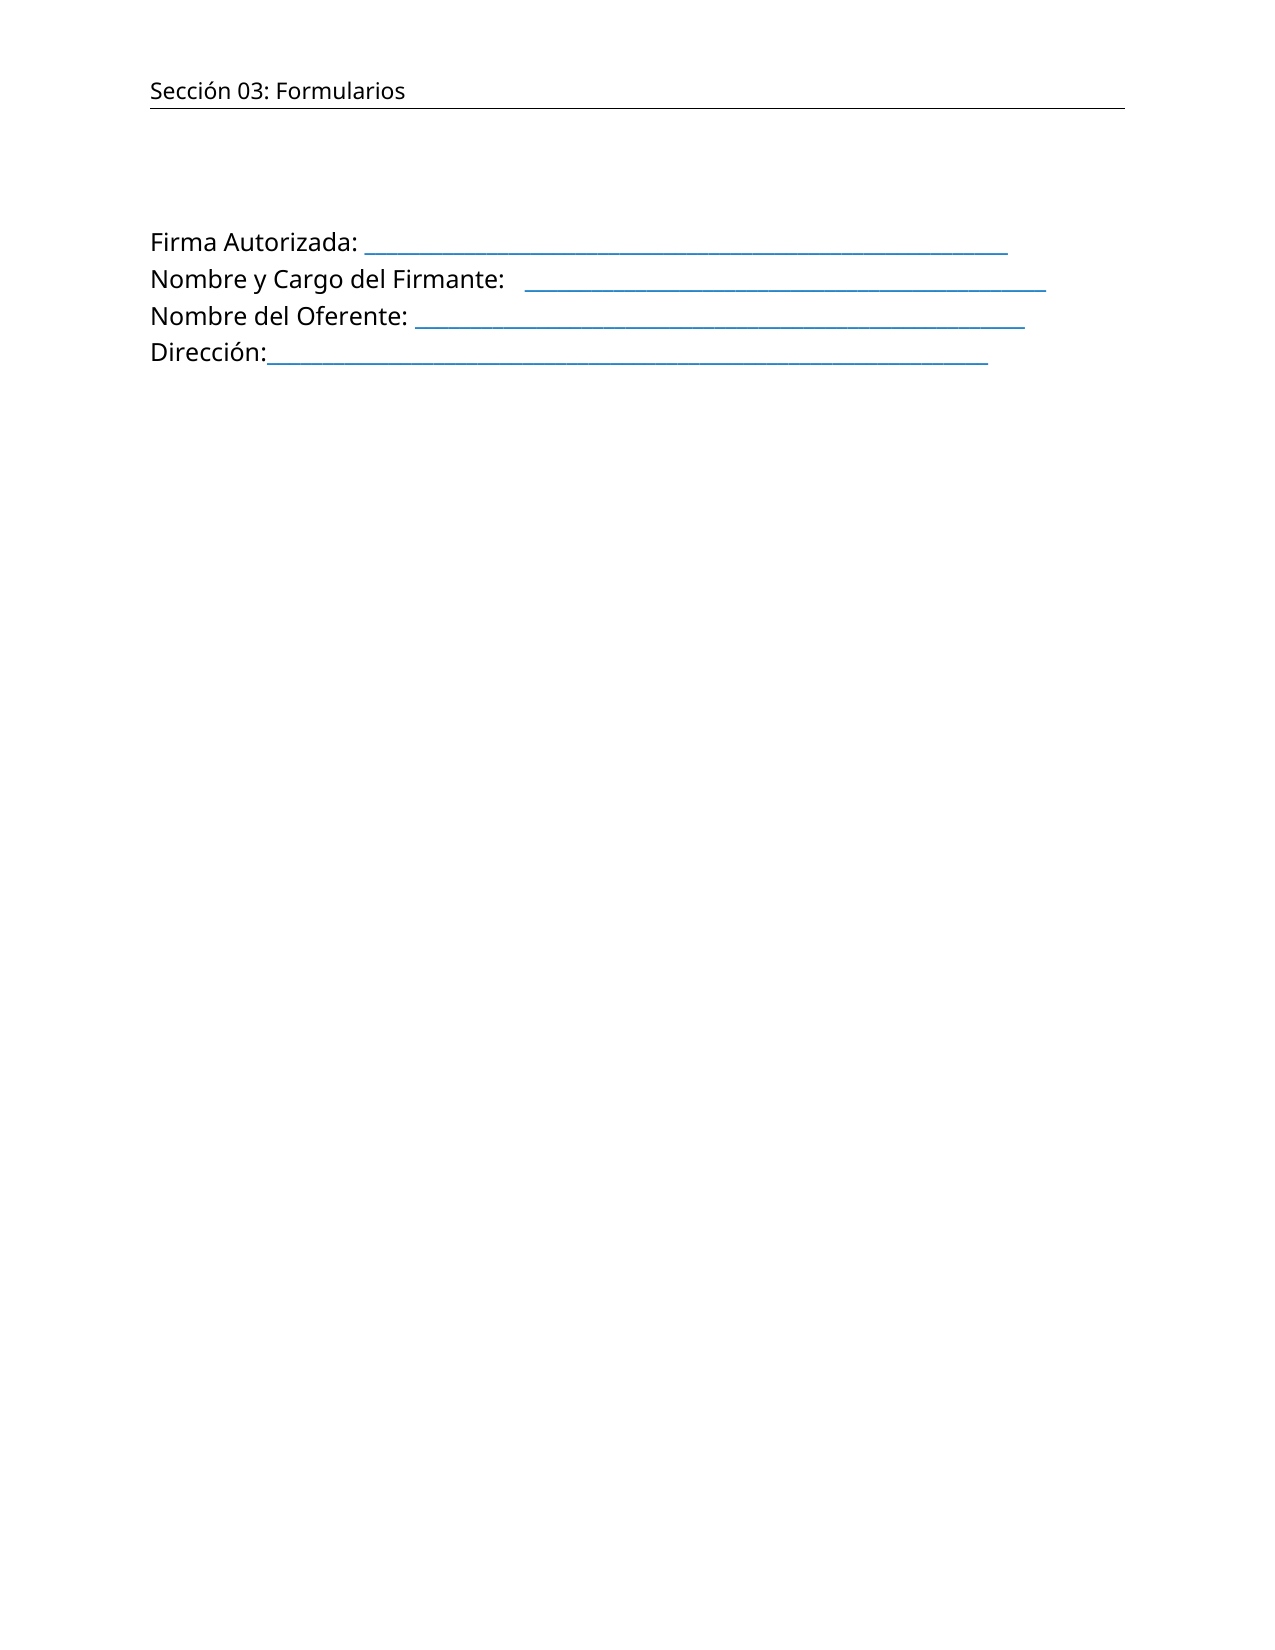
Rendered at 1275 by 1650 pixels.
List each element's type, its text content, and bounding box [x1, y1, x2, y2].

text Nombre del Oferente: _______________________________________________________ [150, 298, 1125, 332]
text Firma Autorizada: __________________________________________________________ [150, 224, 1125, 259]
text Nombre y Cargo del Firmante: _______________________________________________ [150, 261, 1125, 295]
text Dirección:_________________________________________________________________ [150, 335, 1110, 369]
